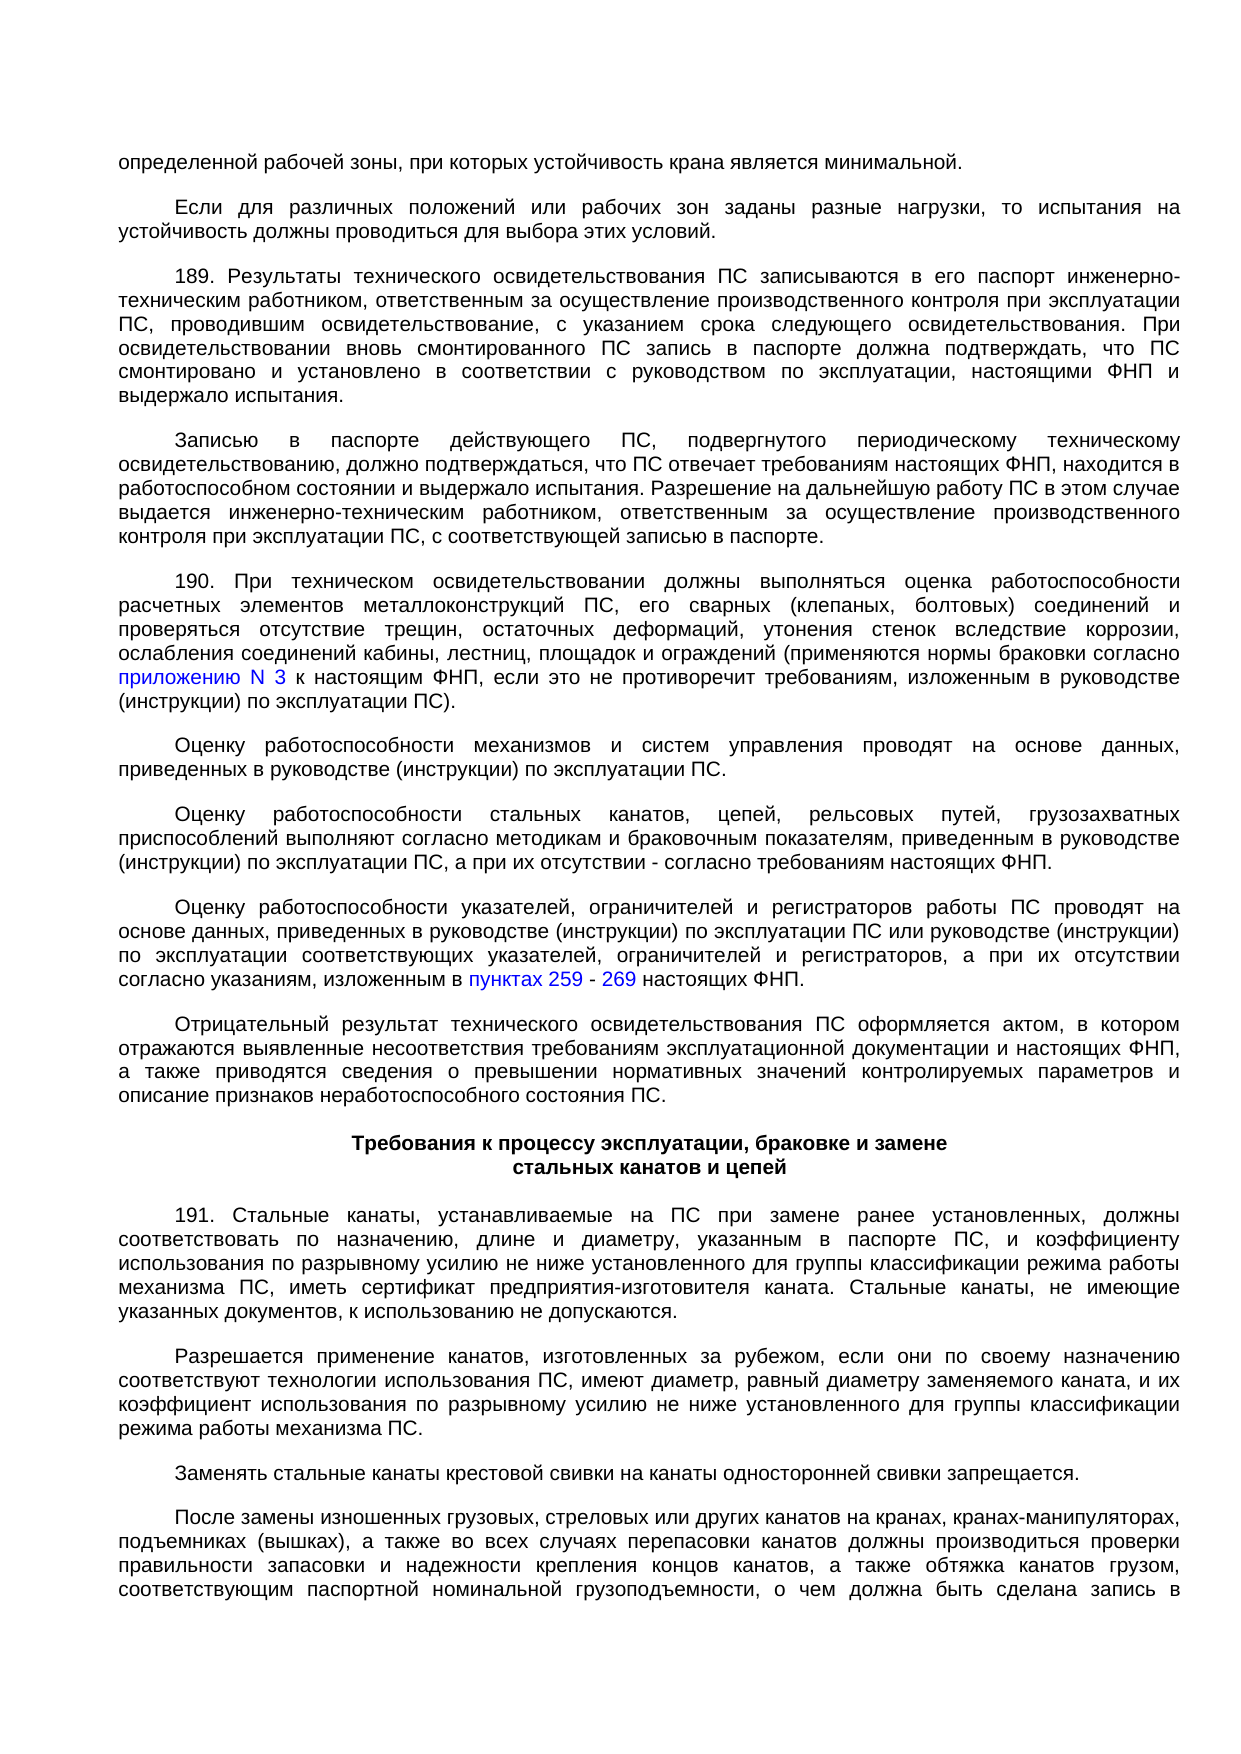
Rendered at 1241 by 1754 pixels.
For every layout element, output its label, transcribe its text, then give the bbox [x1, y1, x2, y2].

text Отрицательный результат технического освидетельствования ПС оформляется актом, в котором отражаются выявленные несоответствия требованиям эксплуатационной документации и настоящих ФНП, а также приводятся сведения о превышении нормативных значений контролируемых параметров и описание признаков неработоспособного состояния ПС. [118, 1011, 1181, 1107]
text Заменять стальные канаты крестовой свивки на канаты односторонней свивки запрещается. [118, 1460, 1181, 1484]
title стальных канатов и цепей [118, 1155, 1181, 1179]
text Оценку работоспособности указателей, ограничителей и регистраторов работы ПС проводят на основе данных, приведенных в руководстве (инструкции) по эксплуатации ПС или руководстве (инструкции) по эксплуатации соответствующих указателей, ограничителей и регистраторов, а при их отсутствии согласно указаниям, изложенным в пунктах 259 - 269 настоящих ФНП. [118, 895, 1181, 991]
text Оценку работоспособности стальных канатов, цепей, рельсовых путей, грузозахватных приспособлений выполняют согласно методикам и браковочным показателям, приведенным в руководстве (инструкции) по эксплуатации ПС, а при их отсутствии - согласно требованиям настоящих ФНП. [118, 802, 1181, 874]
text Записью в паспорте действующего ПС, подвергнутого периодическому техническому освидетельствованию, должно подтверждаться, что ПС отвечает требованиям настоящих ФНП, находится в работоспособном состоянии и выдержало испытания. Разрешение на дальнейшую работу ПС в этом случае выдается инженерно-техническим работником, ответственным за осуществление производственного контроля при эксплуатации ПС, с соответствующей записью в паспорте. [118, 428, 1181, 548]
text 190. При техническом освидетельствовании должны выполняться оценка работоспособности расчетных элементов металлоконструкций ПС, его сварных (клепаных, болтовых) соединений и проверяться отсутствие трещин, остаточных деформаций, утонения стенок вследствие коррозии, ослабления соединений кабины, лестниц, площадок и ограждений (применяются нормы браковки согласно приложению N 3 к настоящим ФНП, если это не противоречит требованиям, изложенным в руководстве (инструкции) по эксплуатации ПС). [118, 569, 1181, 712]
title Требования к процессу эксплуатации, браковке и замене [118, 1131, 1181, 1155]
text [118, 1505, 1181, 1601]
text Если для различных положений или рабочих зон заданы разные нагрузки, то испытания на устойчивость должны проводиться для выбора этих условий. [118, 195, 1181, 243]
text 189. Результаты технического освидетельствования ПС записываются в его паспорт инженерно-техническим работником, ответственным за осуществление производственного контроля при эксплуатации ПС, проводившим освидетельствование, с указанием срока следующего освидетельствования. При освидетельствовании вновь смонтированного ПС запись в паспорте должна подтверждать, что ПС смонтировано и установлено в соответствии с руководством по эксплуатации, настоящими ФНП и выдержало испытания. [118, 263, 1181, 407]
text Оценку работоспособности механизмов и систем управления проводят на основе данных, приведенных в руководстве (инструкции) по эксплуатации ПС. [118, 733, 1181, 781]
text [118, 150, 1181, 174]
text 191. Стальные канаты, устанавливаемые на ПС при замене ранее установленных, должны соответствовать по назначению, длине и диаметру, указанным в паспорте ПС, и коэффициенту использования по разрывному усилию не ниже установленного для группы классификации режима работы механизма ПС, иметь сертификат предприятия-изготовителя каната. Стальные канаты, не имеющие указанных документов, к использованию не допускаются. [118, 1203, 1181, 1323]
text Разрешается применение канатов, изготовленных за рубежом, если они по своему назначению соответствуют технологии использования ПС, имеют диаметр, равный диаметру заменяемого каната, и их коэффициент использования по разрывному усилию не ниже установленного для группы классификации режима работы механизма ПС. [118, 1344, 1181, 1439]
